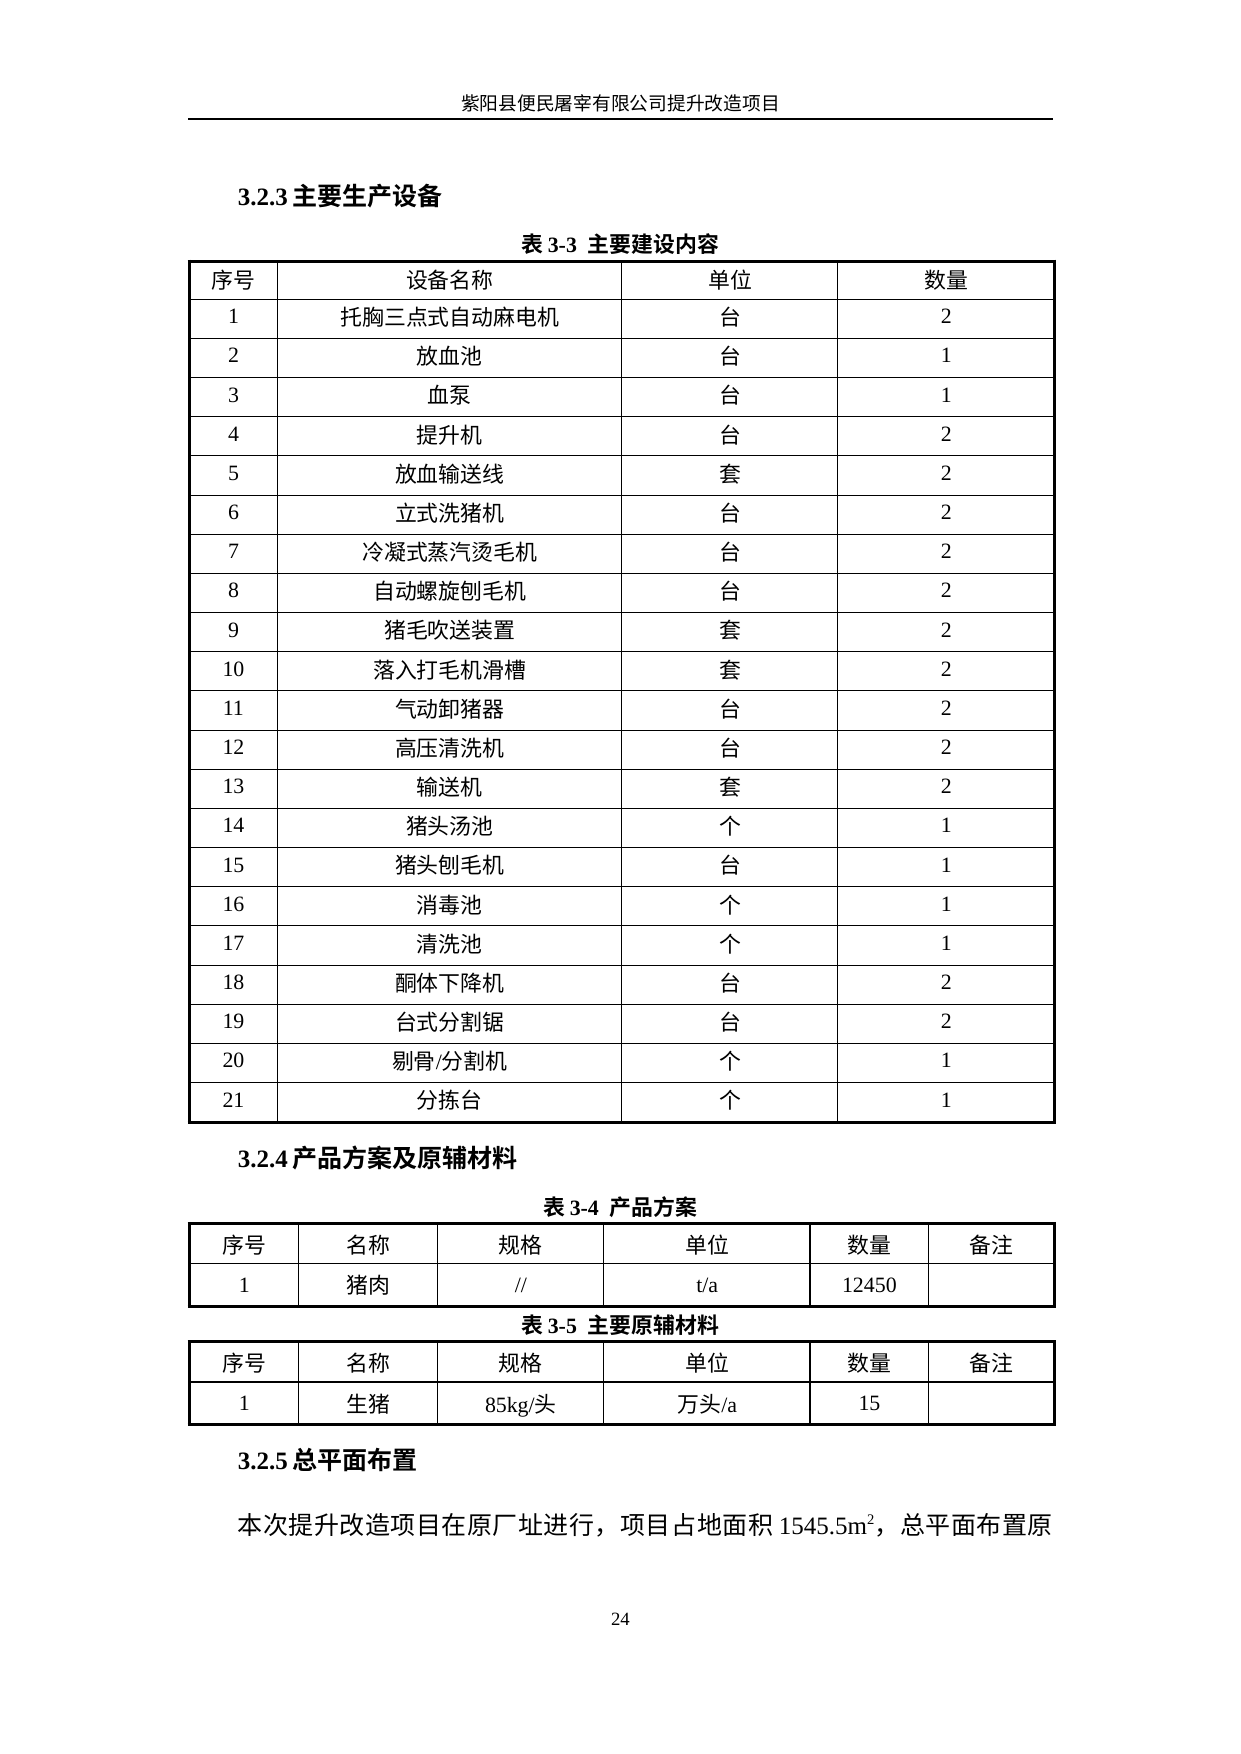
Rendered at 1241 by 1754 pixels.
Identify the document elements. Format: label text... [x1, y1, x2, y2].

table_cell 提升机 [278, 417, 621, 455]
table_cell 高压清洗机 [278, 731, 621, 769]
text 表3-4 产品方案 [187, 1189, 1053, 1222]
table_cell 个 [622, 1044, 837, 1082]
table_cell 台 [622, 1005, 837, 1043]
table_cell 16 [191, 887, 277, 925]
table_cell 2 [838, 417, 1053, 455]
table_cell 托胸三点式自动麻电机 [278, 300, 621, 338]
table_header 序号 [191, 263, 277, 299]
table_cell 9 [191, 613, 277, 651]
table_header 设备名称 [278, 263, 621, 299]
table_header 序号 [191, 1343, 298, 1381]
table_header 数量 [838, 263, 1053, 299]
table_header 单位 [604, 1343, 809, 1381]
table_cell 个 [622, 887, 837, 925]
table_header 数量 [811, 1343, 928, 1381]
table_cell 清洗池 [278, 926, 621, 964]
table_cell 2 [838, 1005, 1053, 1043]
table_cell 1 [191, 1383, 298, 1423]
table_cell 2 [838, 770, 1053, 808]
table_cell 1 [838, 848, 1053, 886]
table_cell 台式分割锯 [278, 1005, 621, 1043]
table_cell 台 [622, 574, 837, 612]
table_cell [929, 1264, 1053, 1304]
table_cell 18 [191, 966, 277, 1004]
table_header 名称 [299, 1225, 437, 1263]
table_cell // [438, 1264, 603, 1304]
table_cell 21 [191, 1083, 277, 1121]
table_cell 台 [622, 417, 837, 455]
table_cell 1 [838, 378, 1053, 416]
table_cell 1 [838, 926, 1053, 964]
table_cell 消毒池 [278, 887, 621, 925]
table_cell 猪毛吹送装置 [278, 613, 621, 651]
table_cell 1 [838, 887, 1053, 925]
table_cell 2 [838, 456, 1053, 494]
table_cell 7 [191, 535, 277, 573]
table_cell 17 [191, 926, 277, 964]
table_cell 12450 [811, 1264, 928, 1304]
table_cell 台 [622, 496, 837, 534]
table_cell 立式洗猪机 [278, 496, 621, 534]
table_header 数量 [811, 1225, 928, 1263]
table_cell 放血池 [278, 339, 621, 377]
table_cell 2 [838, 535, 1053, 573]
table_cell 放血输送线 [278, 456, 621, 494]
table_cell 酮体下降机 [278, 966, 621, 1004]
table_cell 台 [622, 339, 837, 377]
table_header 规格 [438, 1225, 603, 1263]
table_cell 气动卸猪器 [278, 691, 621, 729]
table_cell 猪头汤池 [278, 809, 621, 847]
table_cell 猪头刨毛机 [278, 848, 621, 886]
table_header 名称 [299, 1343, 437, 1381]
table_cell 台 [622, 535, 837, 573]
table_cell 输送机 [278, 770, 621, 808]
table_cell 85kg/头 [438, 1383, 603, 1423]
table_cell 2 [838, 613, 1053, 651]
table_header 规格 [438, 1343, 603, 1381]
table_cell 套 [622, 613, 837, 651]
table_cell 冷凝式蒸汽烫毛机 [278, 535, 621, 573]
table_cell 2 [838, 496, 1053, 534]
table_cell 血泵 [278, 378, 621, 416]
table_header 单位 [622, 263, 837, 299]
table_cell 1 [838, 809, 1053, 847]
table_cell 19 [191, 1005, 277, 1043]
table_cell 1 [191, 300, 277, 338]
table_cell 猪肉 [299, 1264, 437, 1304]
table_cell 1 [838, 1044, 1053, 1082]
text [187, 1491, 1053, 1556]
table_cell 20 [191, 1044, 277, 1082]
table_cell 15 [191, 848, 277, 886]
table_cell 8 [191, 574, 277, 612]
table_cell 3 [191, 378, 277, 416]
table_cell 万头/a [604, 1383, 809, 1423]
table_cell 个 [622, 926, 837, 964]
table_cell t/a [604, 1264, 809, 1304]
table_cell 台 [622, 731, 837, 769]
table_cell 2 [838, 691, 1053, 729]
table_cell 个 [622, 809, 837, 847]
table_cell 2 [838, 966, 1053, 1004]
table_cell 台 [622, 378, 837, 416]
table_cell 15 [811, 1383, 928, 1423]
table_header 序号 [191, 1225, 298, 1263]
table_cell 4 [191, 417, 277, 455]
text 3.2.3主要生产设备 [187, 162, 1053, 227]
table_cell 个 [622, 1083, 837, 1121]
table_cell 2 [838, 300, 1053, 338]
table_cell 台 [622, 848, 837, 886]
table_cell 1 [838, 1083, 1053, 1121]
table_cell 生猪 [299, 1383, 437, 1423]
table_header 备注 [929, 1343, 1053, 1381]
table_cell 2 [838, 652, 1053, 690]
table_cell 分拣台 [278, 1083, 621, 1121]
table_cell 2 [838, 574, 1053, 612]
table_cell 13 [191, 770, 277, 808]
table_cell 台 [622, 691, 837, 729]
table_cell 套 [622, 770, 837, 808]
text 3.2.4产品方案及原辅材料 [187, 1124, 1053, 1189]
table_header 单位 [604, 1225, 809, 1263]
table_cell 1 [838, 339, 1053, 377]
table_cell 2 [191, 339, 277, 377]
table_cell 14 [191, 809, 277, 847]
table_cell 10 [191, 652, 277, 690]
table_cell 落入打毛机滑槽 [278, 652, 621, 690]
table_cell 5 [191, 456, 277, 494]
table_cell 套 [622, 652, 837, 690]
table_cell 台 [622, 966, 837, 1004]
table_header 备注 [929, 1225, 1053, 1263]
text 表3-3 主要建设内容 [187, 227, 1053, 259]
table_cell 11 [191, 691, 277, 729]
table_cell 自动螺旋刨毛机 [278, 574, 621, 612]
table_cell [929, 1383, 1053, 1423]
text 3.2.5总平面布置 [187, 1426, 1053, 1491]
table_cell 台 [622, 300, 837, 338]
text 表3-5 主要原辅材料 [187, 1308, 1053, 1340]
table_cell 12 [191, 731, 277, 769]
table_cell 6 [191, 496, 277, 534]
table_cell 1 [191, 1264, 298, 1304]
table_cell 剔骨/分割机 [278, 1044, 621, 1082]
table_cell 2 [838, 731, 1053, 769]
table_cell 套 [622, 456, 837, 494]
